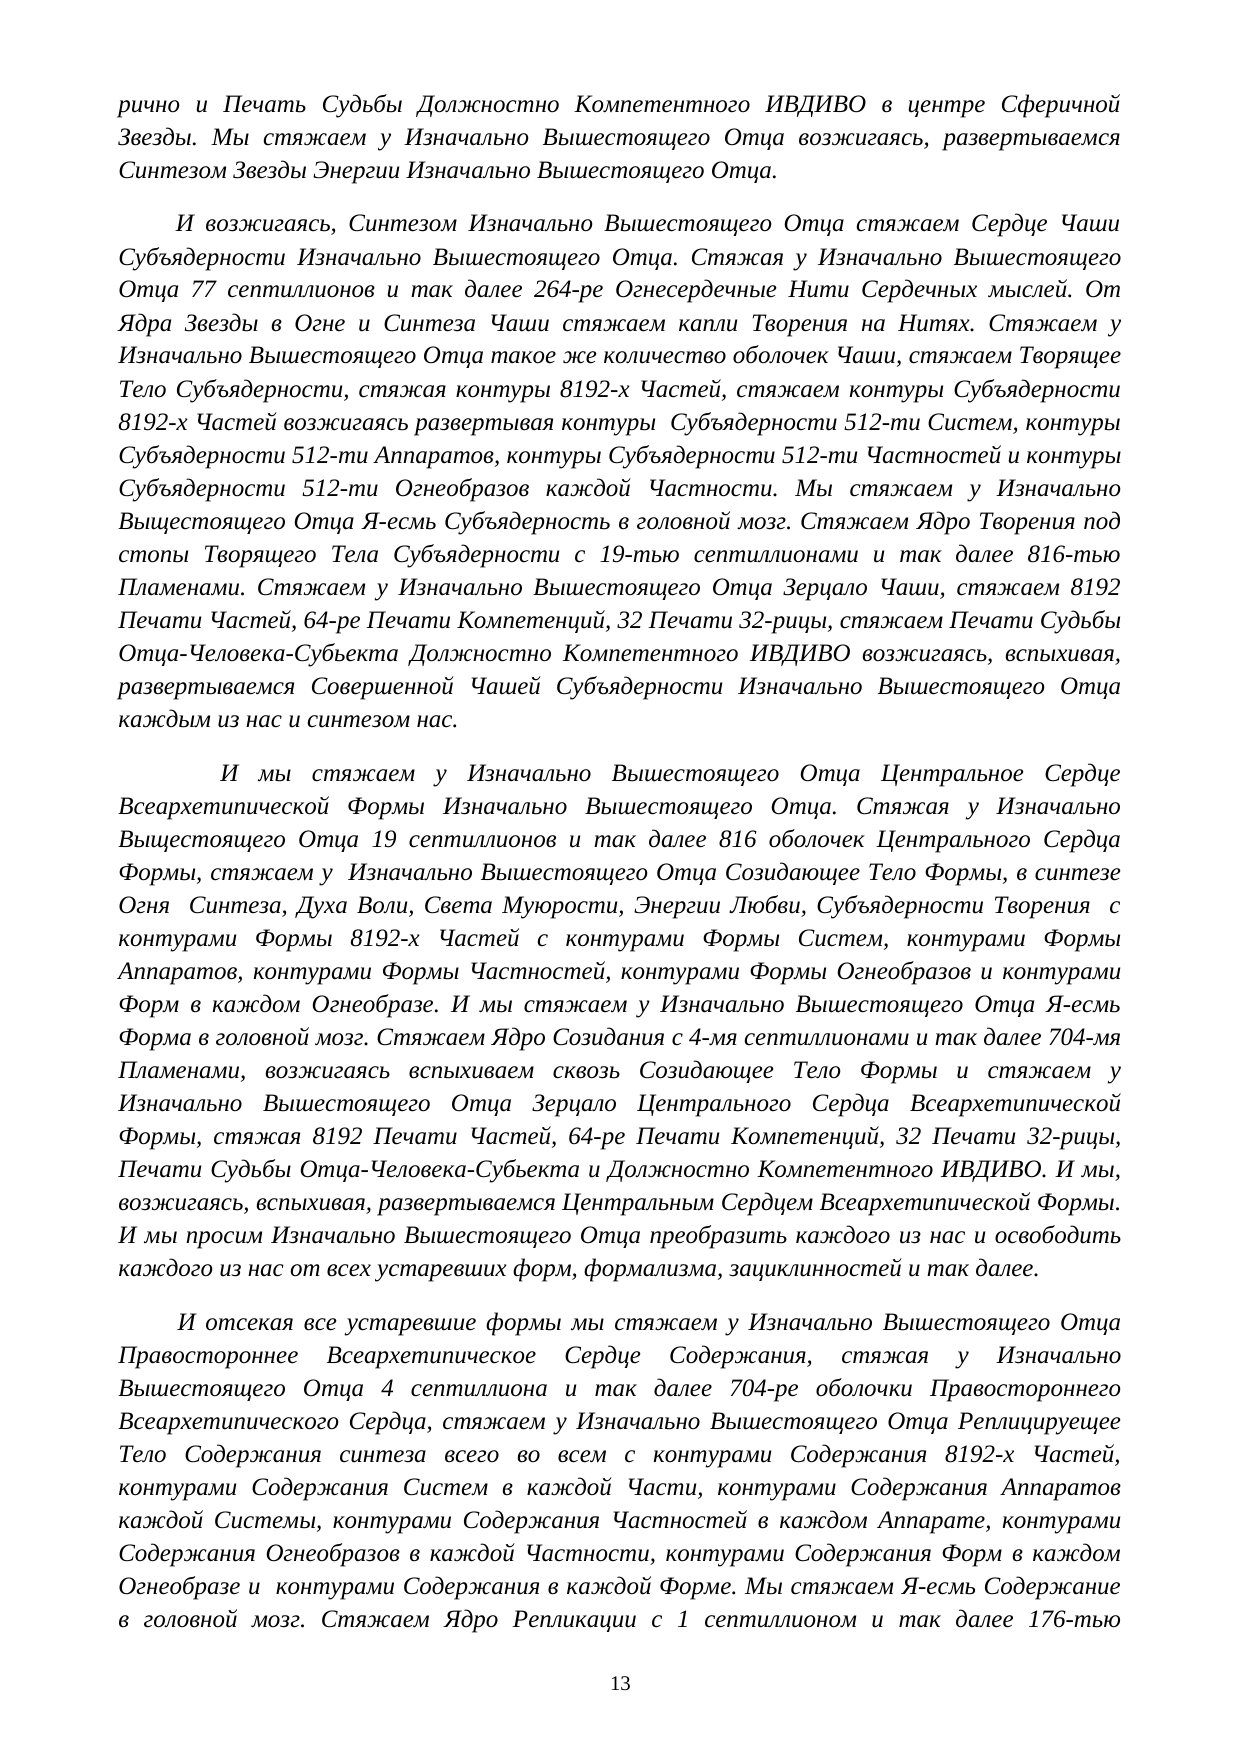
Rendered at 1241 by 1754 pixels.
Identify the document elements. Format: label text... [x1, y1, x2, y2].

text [118, 89, 1122, 183]
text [118, 1307, 1122, 1633]
text И возжигаясь, Синтезом Изначально Вышестоящего Отца стяжаем Сердце Чаши Субъядерности Изначально Вышестоящего Отца. Стяжая у Изначально Вышестоящего Отца 77 септиллионов и так далее 264-ре Огнесердечные Нити Сердечных мыслей. От Ядра Звезды в Огне и Синтеза Чаши стяжаем капли Творения на Нитях. Стяжаем у Изначально Вышестоящего Отца такое же количество оболочек Чаши, стяжаем Творящее Тело Субъядерности, стяжая контуры 8192-х Частей, стяжаем контуры Субъядерности 8192-х Частей возжигаясь развертывая контуры Субъядерности 512-ти Систем, контуры Субъядерности 512-ти Аппаратов, контуры Субъядерности 512-ти Частностей и контуры Субъядерности 512-ти Огнеобразов каждой Частности. Мы стяжаем у Изначально Выщестоящего Отца Я-есмь Субъядерность в головной мозг. Стяжаем Ядро Творения под стопы Творящего Тела Субъядерности с 19-тью септиллионами и так далее 816-тью Пламенами. Стяжаем у Изначально Вышестоящего Отца Зерцало Чаши, стяжаем 8192 Печати Частей, 64-ре Печати Компетенций, 32 Печати 32-рицы, стяжаем Печати Судьбы Отца-Человека-Субьекта Должностно Компетентного ИВДИВО возжигаясь, вспыхивая, развертываемся Совершенной Чашей Субъядерности Изначально Вышестоящего Отца каждым из нас и синтезом нас. [118, 208, 1122, 733]
text И мы стяжаем у Изначально Вышестоящего Отца Центральное Сердце Всеархетипической Формы Изначально Вышестоящего Отца. Стяжая у Изначально Выщестоящего Отца 19 септиллионов и так далее 816 оболочек Центрального Сердца Формы, стяжаем у Изначально Вышестоящего Отца Созидающее Тело Формы, в синтезе Огня Синтеза, Духа Воли, Света Муюрости, Энергии Любви, Субъядерности Творения с контурами Формы 8192-х Частей с контурами Формы Систем, контурами Формы Аппаратов, контурами Формы Частностей, контурами Формы Огнеобразов и контурами Форм в каждом Огнеобразе. И мы стяжаем у Изначально Вышестоящего Отца Я-есмь Форма в головной мозг. Стяжаем Ядро Созидания с 4-мя септиллионами и так далее 704-мя Пламенами, возжигаясь вспыхиваем сквозь Созидающее Тело Формы и стяжаем у Изначально Вышестоящего Отца Зерцало Центрального Сердца Всеархетипической Формы, стяжая 8192 Печати Частей, 64-ре Печати Компетенций, 32 Печати 32-рицы, Печати Судьбы Отца-Человека-Субьекта и Должностно Компетентного ИВДИВО. И мы, возжигаясь, вспыхивая, развертываемся Центральным Сердцем Всеархетипической Формы. И мы просим Изначально Вышестоящего Отца преобразить каждого из нас и освободить каждого из нас от всех устаревших форм, формализма, зациклинностей и так далее. [118, 758, 1122, 1282]
